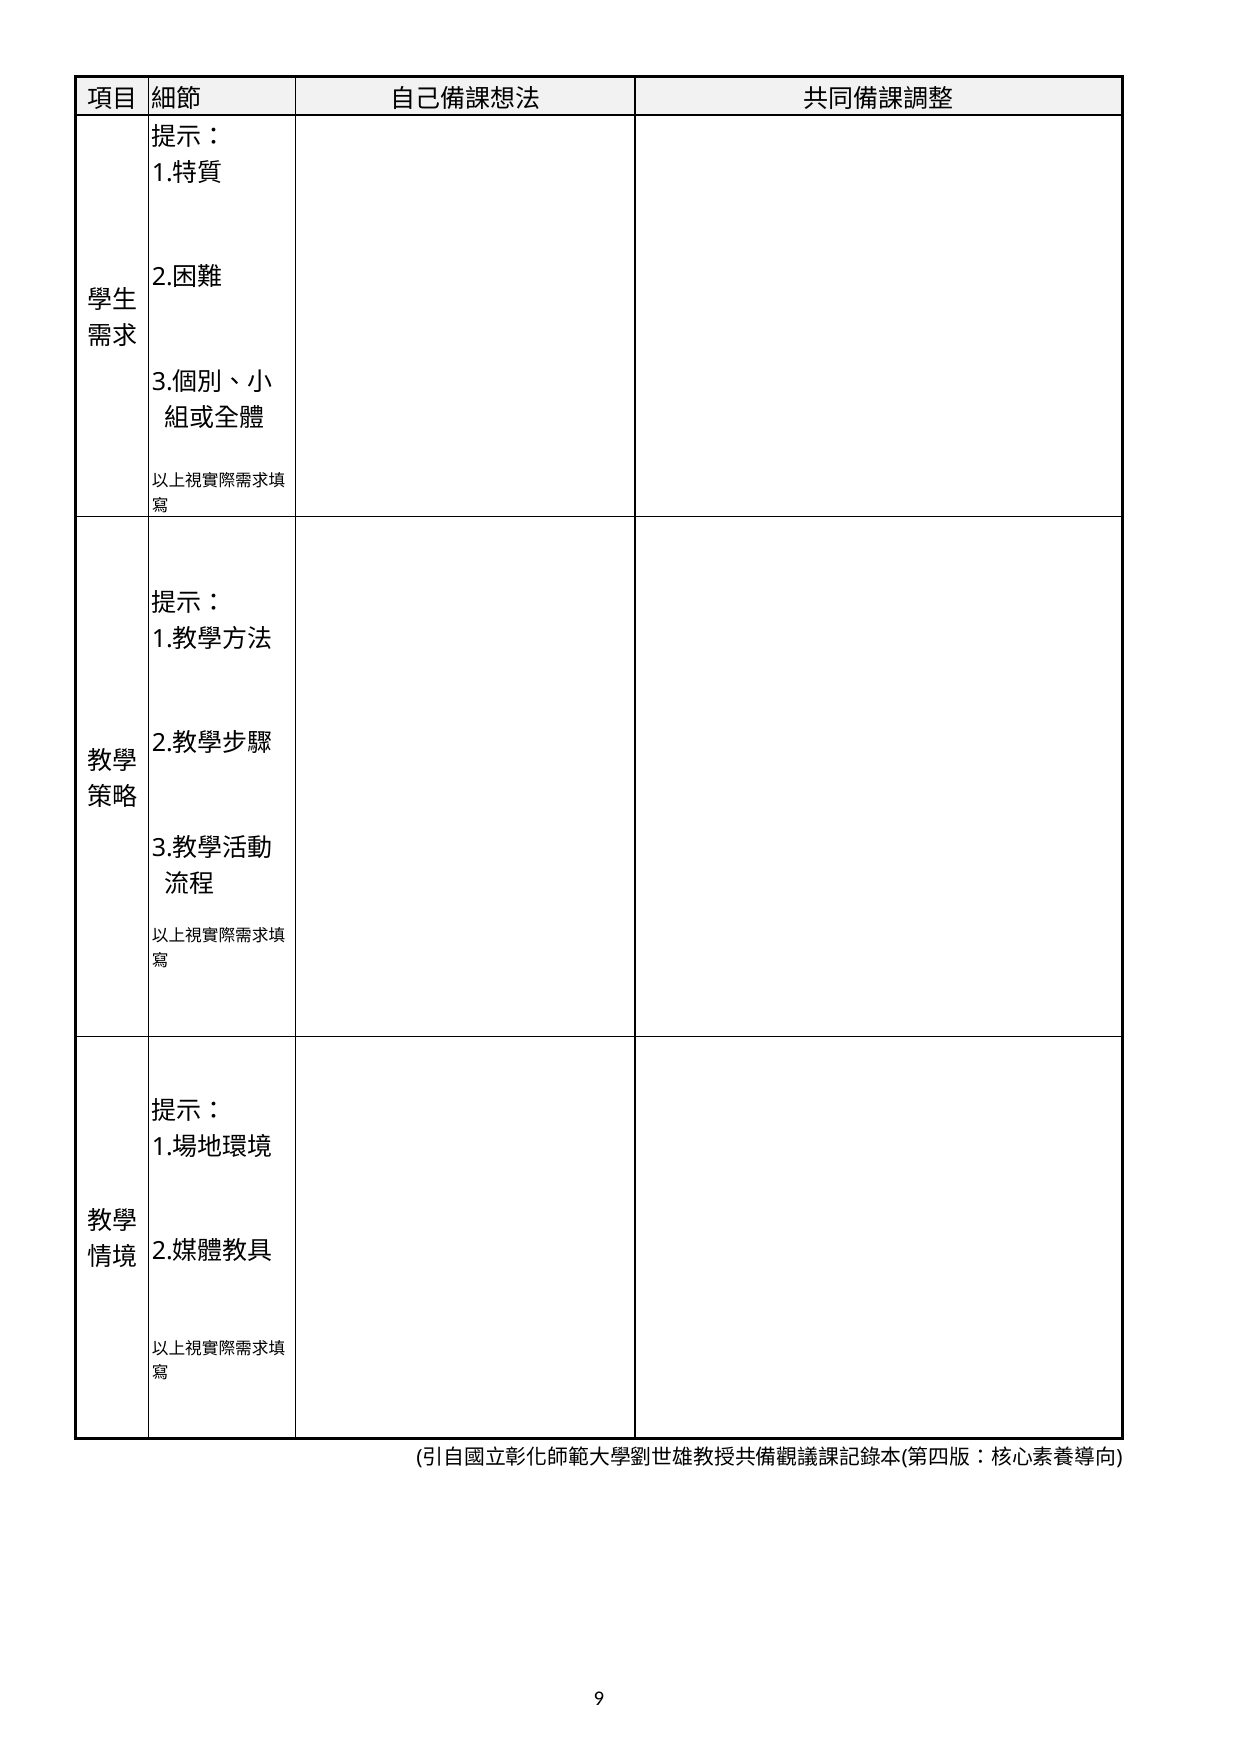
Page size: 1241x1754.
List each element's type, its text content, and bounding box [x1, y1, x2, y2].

table_cell 提示： 1.特質 2.困難 3.個別、小 組或全體 以上視實際需求填寫 [149, 116, 295, 516]
table_cell 提示： 1.教學方法 2.教學步驟 3.教學活動 流程 以上視實際需求填寫 [149, 517, 295, 1036]
table_cell [636, 517, 1121, 1036]
table_cell [296, 1037, 634, 1437]
table_cell [296, 517, 634, 1036]
table_header 共同備課調整 [636, 78, 1121, 114]
text (引自國立彰化師範大學劉世雄教授共備觀議課記錄本(第四版：核心素養導向) [74, 1440, 1122, 1471]
table_cell 學生需求 [77, 116, 148, 516]
table_cell [636, 1037, 1121, 1437]
table_cell 教學情境 [77, 1037, 148, 1437]
table_cell 教學策略 [77, 517, 148, 1036]
table_cell [296, 116, 634, 516]
table_header 項目 [77, 78, 148, 114]
table_cell [636, 116, 1121, 516]
table_cell 提示： 1.場地環境 2.媒體教具 以上視實際需求填寫 [149, 1037, 295, 1437]
table_header 自己備課想法 [296, 78, 634, 114]
table_header 細節 [149, 78, 295, 114]
